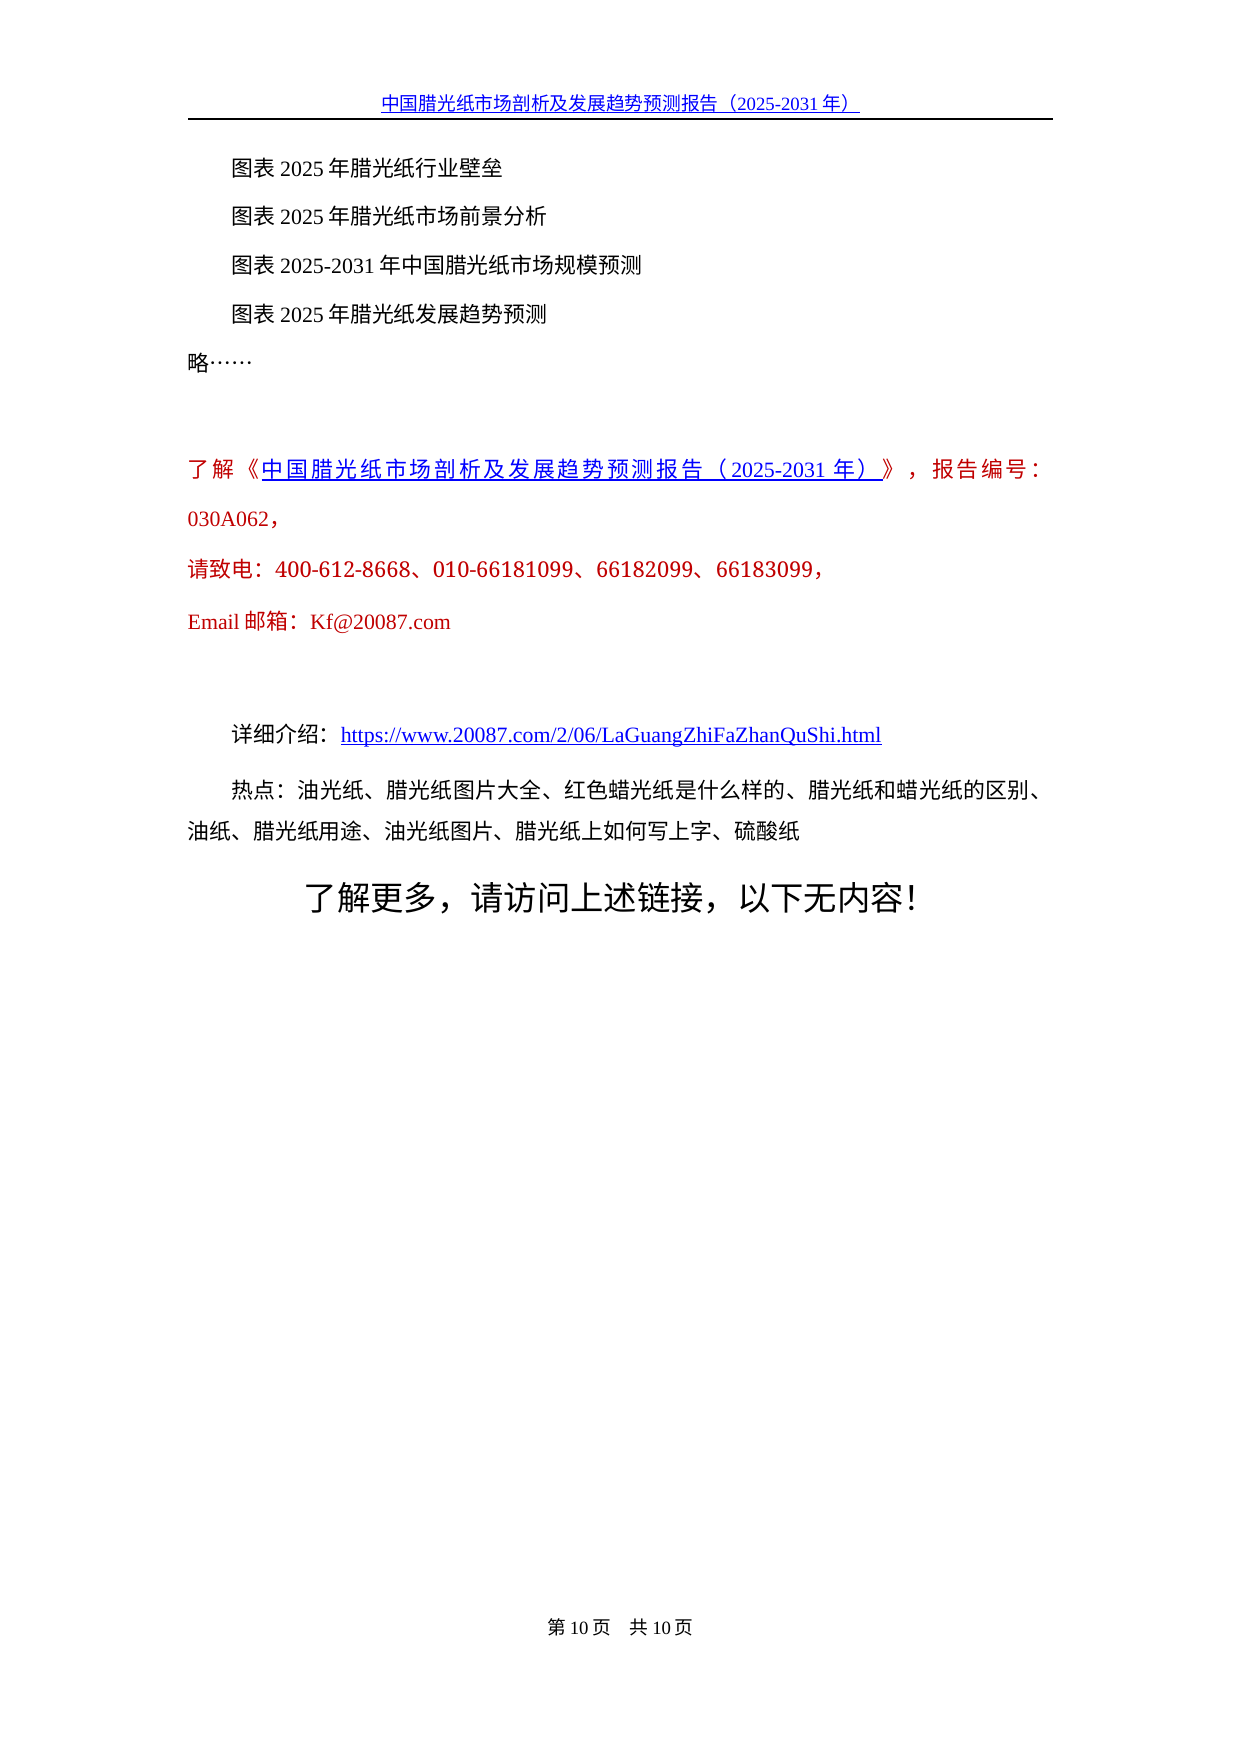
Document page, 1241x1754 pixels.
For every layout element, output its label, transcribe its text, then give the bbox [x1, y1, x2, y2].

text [187, 150, 1053, 378]
text 请致电：400-612-8668、010-66181099、66182099、66183099， [187, 552, 1053, 584]
title 了解更多，请访问上述链接，以下无内容！ [187, 864, 1053, 929]
text 热点：油光纸、腊光纸图片大全、红色蜡光纸是什么样的、腊光纸和蜡光纸的区别、油纸、腊光纸用途、油光纸图片、腊光纸上如何写上字、硫酸纸 [187, 773, 1053, 846]
text 了解《中国腊光纸市场剖析及发展趋势预测报告（2025-2031年）》，报告编号：030A062， [187, 452, 1053, 533]
text Email邮箱：Kf@20087.com [187, 603, 1053, 636]
text 详细介绍：https://www.20087.com/2/06/LaGuangZhiFaZhanQuShi.html [187, 716, 1053, 749]
